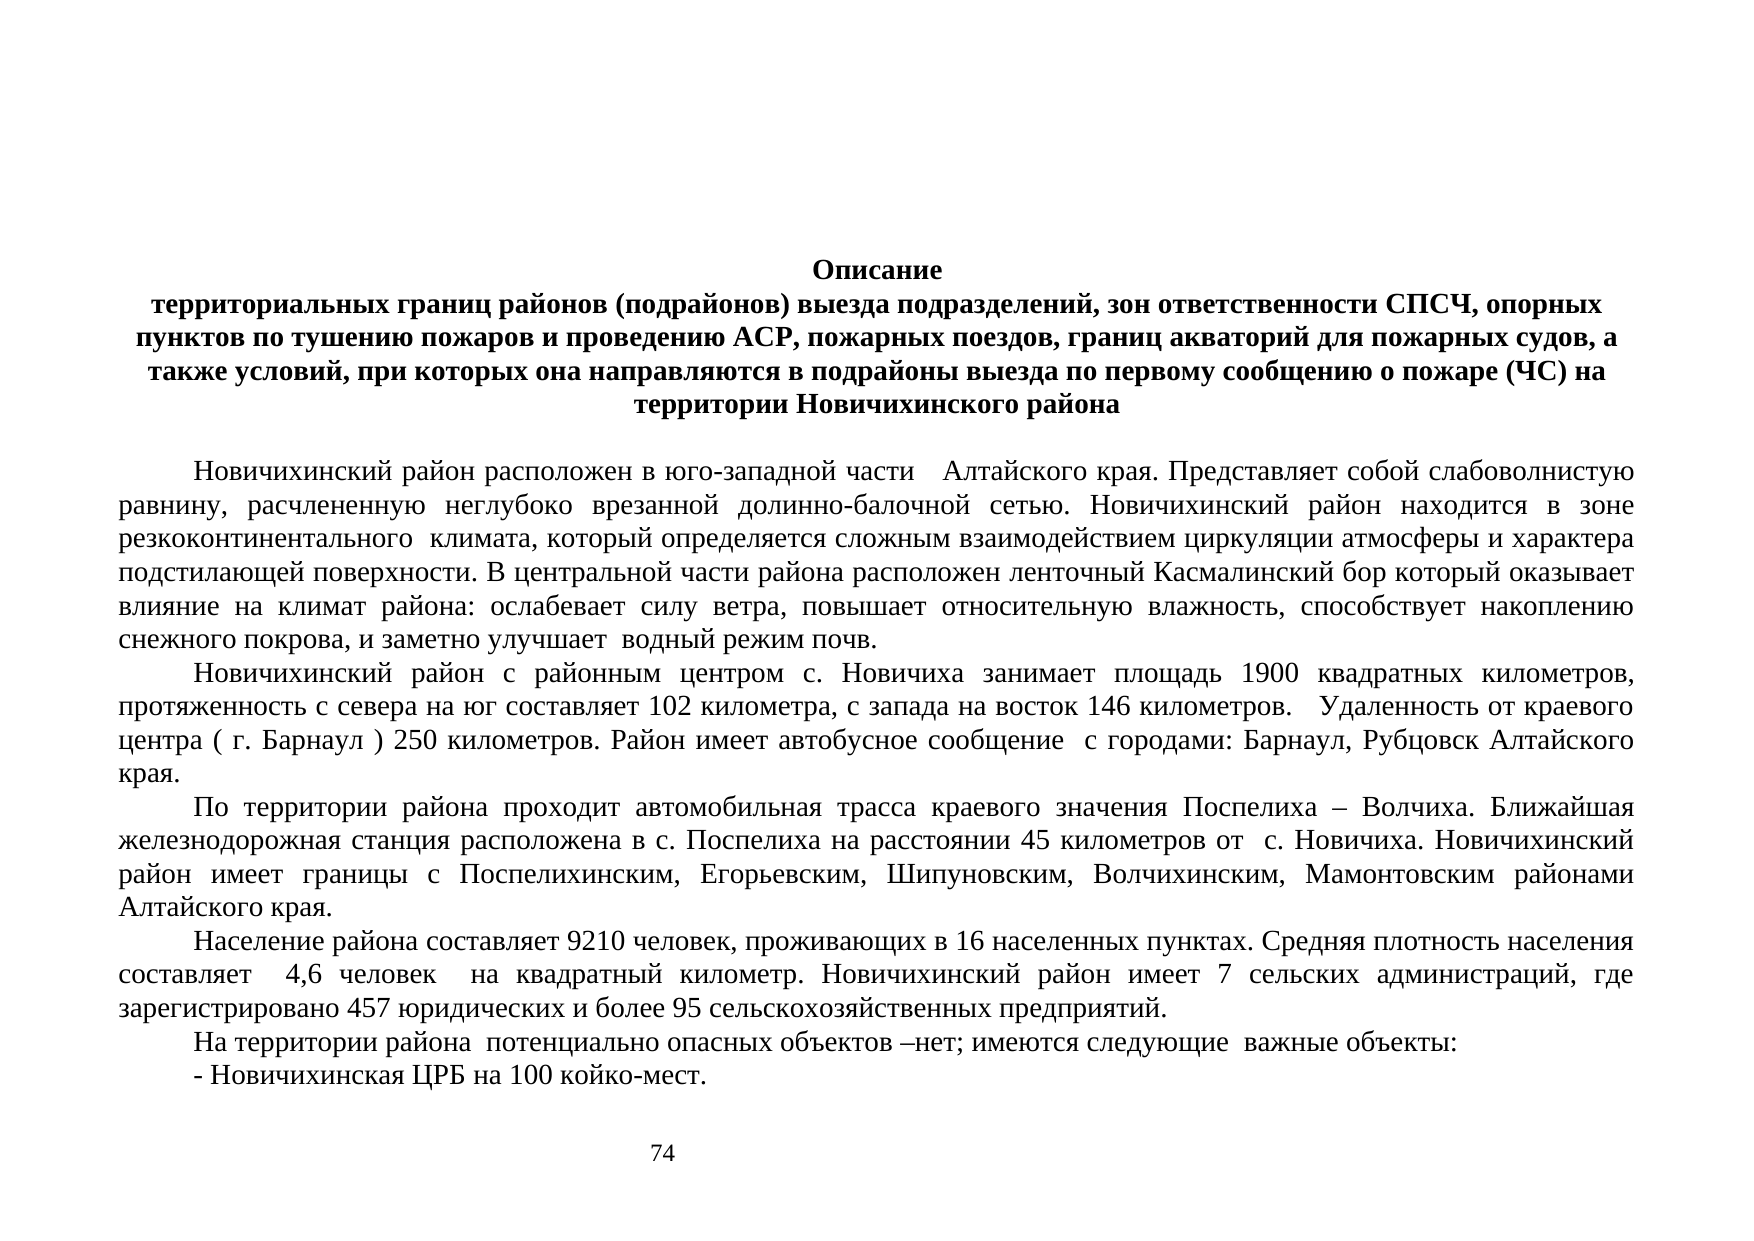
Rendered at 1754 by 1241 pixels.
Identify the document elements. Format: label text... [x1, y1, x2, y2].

text На территории района потенциально опасных объектов –нет; имеются следующие важные объекты: [118, 1024, 1636, 1057]
text Описание [118, 252, 1636, 286]
text По территории района проходит автомобильная трасса краевого значения Поспелиха – Волчиха. Ближайшая железнодорожная станция расположена в с. Поспелиха на расстоянии от с. Новичиха. Новичихинский район имеет границы с Поспелихинским, Егорьевским, Шипуновским, Волчихинским, Мамонтовским районами Алтайского края. [118, 789, 1636, 923]
text Новичихинский район с районным центром с. Новичиха занимает площадь 1900 квадратных километров, протяженность с севера на юг составляет , с запада на восток . Удаленность от краевого центра ( г. Барнаул ) . Район имеет автобусное сообщение с городами: Барнаул, Рубцовск Алтайского края. [118, 655, 1636, 789]
text Население района составляет 9210 человек, проживающих в 16 населенных пунктах. Средняя плотность населения составляет 4,6 человек на квадратный километр. Новичихинский район имеет 7 сельских администраций, где зарегистрировано 457 юридических и более 95 сельскохозяйственных предприятий. [118, 923, 1636, 1024]
text - Новичихинская ЦРБ на 100 койко-мест. [118, 1057, 1636, 1091]
text территориальных границ районов (подрайонов) выезда подразделений, зон ответственности СПСЧ, опорных пунктов по тушению пожаров и проведению АСР, пожарных поездов, границ акваторий для пожарных судов, а также условий, при которых она направляются в подрайоны выезда по первому сообщению о пожаре (ЧС) на территории Новичихинского района [118, 286, 1636, 420]
text Новичихинский район расположен в юго-западной части Алтайского края. Представляет собой слабоволнистую равнину, расчлененную неглубоко врезанной долинно-балочной сетью. Новичихинский район находится в зоне резкоконтинентального климата, который определяется сложным взаимодействием циркуляции атмосферы и характера подстилающей поверхности. В центральной части района расположен ленточный Касмалинский бор который оказывает влияние на климат района: ослабевает силу ветра, повышает относительную влажность, способствует накоплению снежного покрова, и заметно улучшает водный режим почв. [118, 453, 1636, 655]
